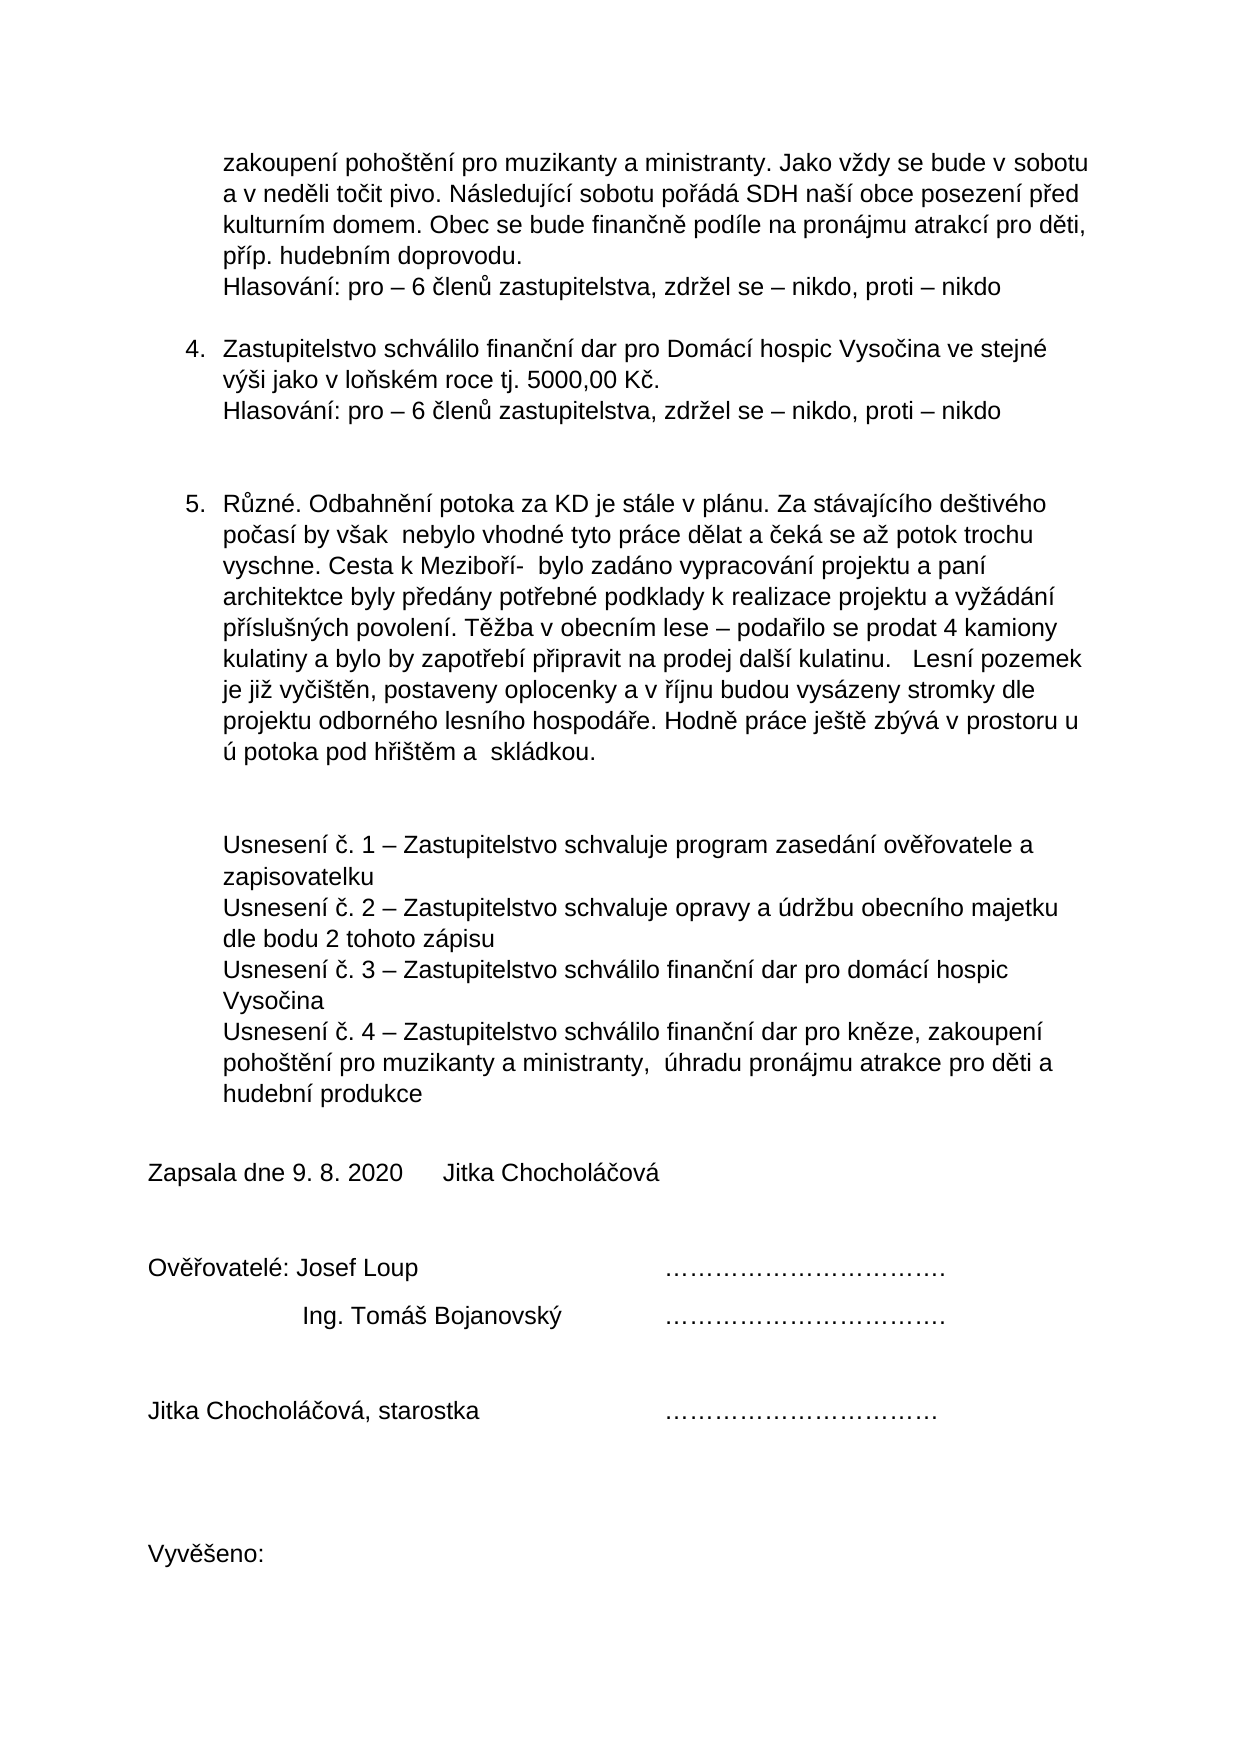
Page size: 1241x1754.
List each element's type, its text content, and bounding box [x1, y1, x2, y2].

text Ověřovatelé: Josef Loup ……………………………. [148, 1253, 1093, 1282]
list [185, 148, 1093, 269]
text Zapsala dne 9. 8. 2020 Jitka Chocholáčová [148, 1158, 1093, 1186]
text Vyvěšeno: [148, 1539, 1093, 1568]
list Různé. Odbahnění potoka za KD je stále v plánu. Za stávajícího deštivého počasí by však nebylo vhodné tyto práce dělat a čeká se až potok trochu vyschne. Cesta k Meziboří- bylo zadáno vypracování projektu a paní architektce byly předány potřebné podklady k realizace projektu a vyžádání příslušných povolení. Těžba v obecním lese – podařilo se prodat 4 kamiony kulatiny a bylo by zapotřebí připravit na prodej další kulatinu. Lesní pozemek je již vyčištěn, postaveny oplocenky a v říjnu budou vysázeny stromky dle projektu odborného lesního hospodáře. Hodně práce ještě zbývá v prostoru u ú potoka pod hřištěm a skládkou. [185, 489, 1093, 766]
list Zastupitelstvo schválilo finanční dar pro Domácí hospic Vysočina ve stejné výši jako v loňském roce tj. 5000,00 Kč. [185, 334, 1093, 394]
list Hlasování: pro – 6 členů zastupitelstva, zdržel se – nikdo, proti – nikdo [223, 272, 1093, 301]
list Hlasování: pro – 6 členů zastupitelstva, zdržel se – nikdo, proti – nikdo [223, 396, 1093, 425]
list Usnesení č. 4 – Zastupitelstvo schválilo finanční dar pro kněze, zakoupení pohoštění pro muzikanty a ministranty, úhradu pronájmu atrakce pro děti a hudební produkce [223, 1017, 1093, 1108]
list Usnesení č. 3 – Zastupitelstvo schválilo finanční dar pro domácí hospic Vysočina [223, 955, 1093, 1014]
list Usnesení č. 2 – Zastupitelstvo schvaluje opravy a údržbu obecního majetku dle bodu 2 tohoto zápisu [223, 893, 1093, 952]
text Ing. Tomáš Bojanovský ……………………………. [148, 1301, 1093, 1329]
text Jitka Chocholáčová, starostka …………………………… [148, 1396, 1093, 1425]
list Usnesení č. 1 – Zastupitelstvo schvaluje program zasedání ověřovatele a zapisovatelku [223, 831, 1093, 890]
